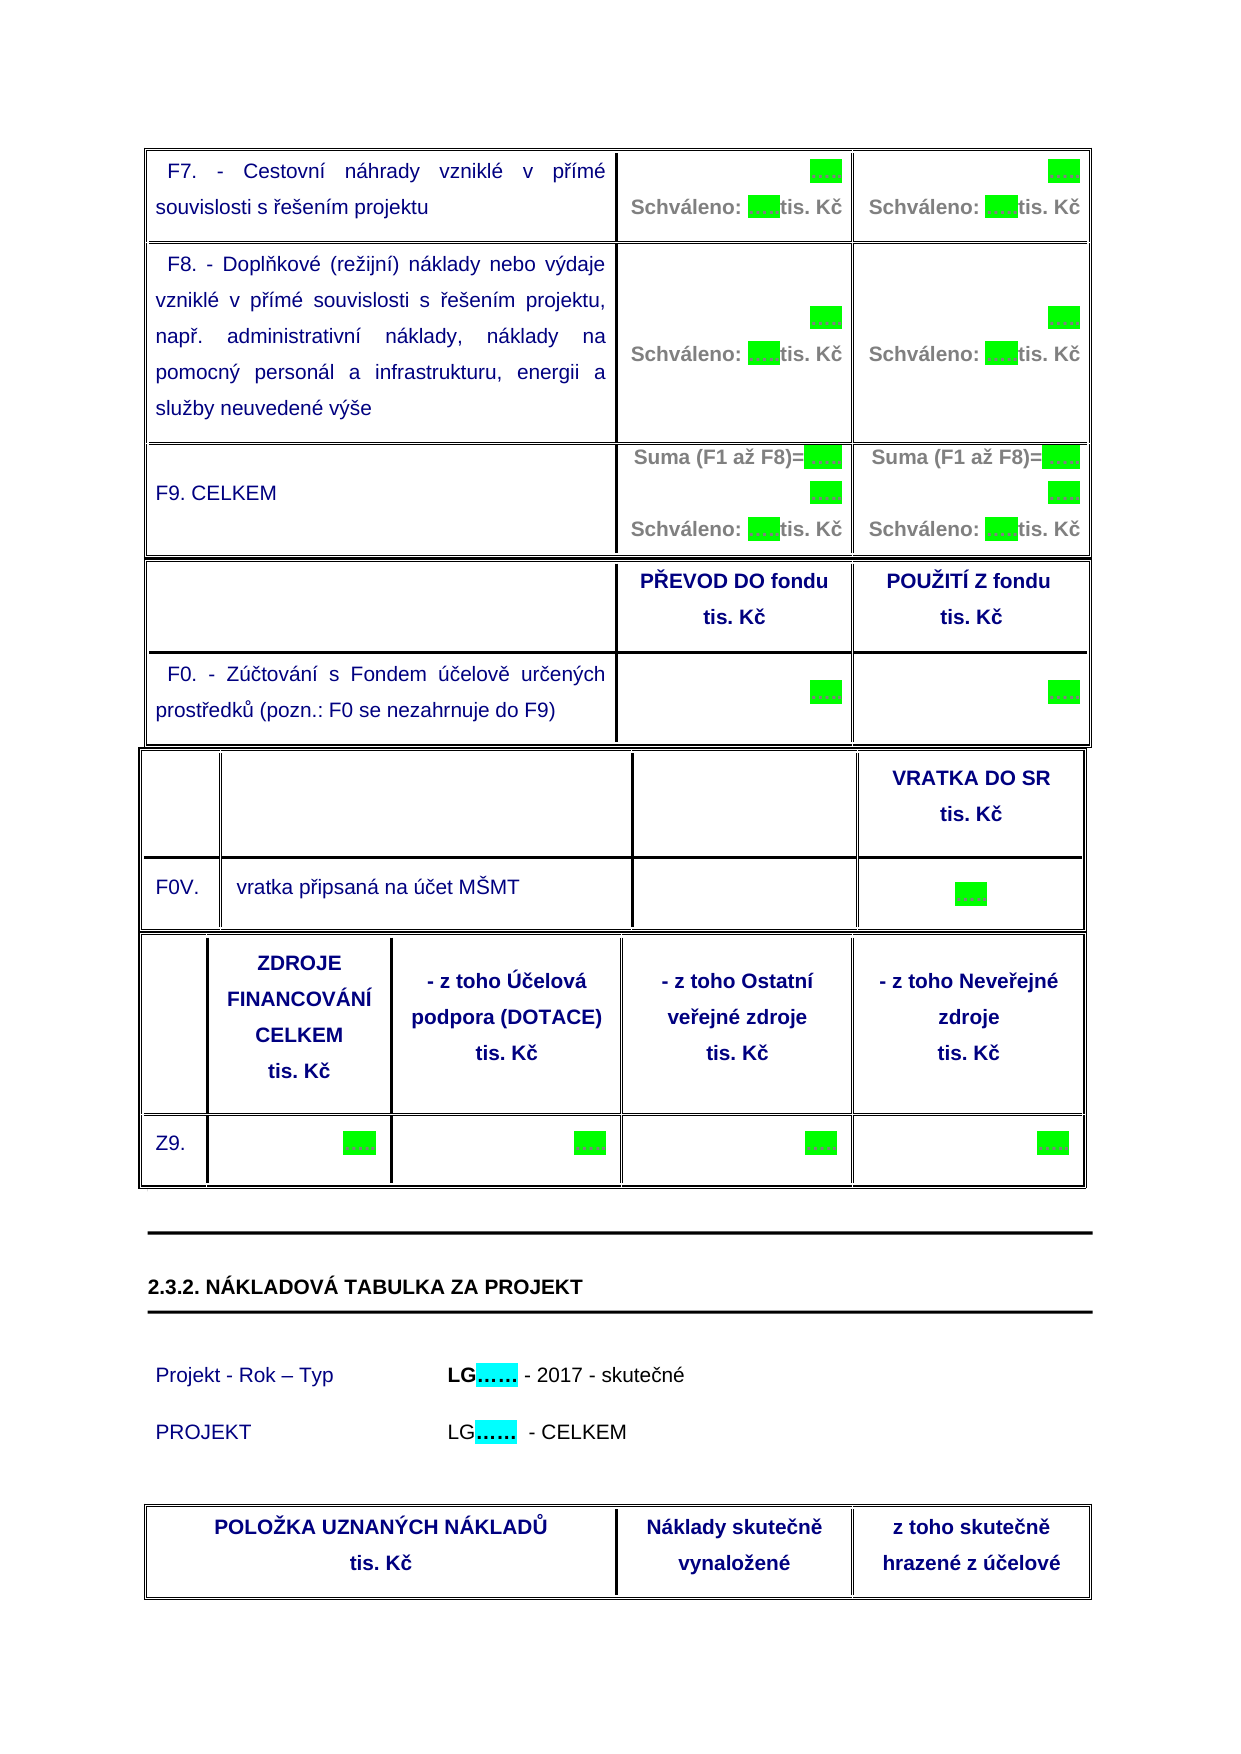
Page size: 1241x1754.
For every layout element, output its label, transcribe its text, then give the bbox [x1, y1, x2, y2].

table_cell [616, 151, 852, 241]
table_cell F8. - Doplňkové (režijní) náklady nebo výdaje vzniklé v přímé souvislosti s řešením projektu, např. administrativní náklady, náklady na pomocný personál a infrastrukturu, energii a služby neuvedené výše [145, 241, 616, 441]
table_header PŘEVOD DO fondu tis. Kč [616, 562, 852, 651]
text 2.3.2. NÁKLADOVÁ TABULKA ZA PROJEKT [148, 1274, 1093, 1298]
table_cell ….. [853, 1113, 1084, 1185]
table_header Projekt - Rok – Typ [146, 1354, 430, 1411]
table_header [616, 1507, 852, 1597]
table_header - z toho Neveřejné zdroje tis. Kč [853, 935, 1083, 1112]
table_cell ….. [616, 654, 852, 744]
table_header LG…… - 2017 - skutečné [430, 1354, 1091, 1411]
table_header ZDROJE FINANCOVÁNÍ CELKEM tis. Kč [207, 935, 391, 1112]
table_cell LG…… - CELKEM [430, 1411, 1091, 1468]
table_cell ….. [858, 856, 1083, 929]
table_cell Suma (F1 až F8)= ….. ….. Schváleno: …..tis. Kč [616, 445, 852, 555]
table_cell ….. Schváleno: …..tis. Kč [618, 244, 851, 441]
table_cell ….. [622, 1116, 853, 1185]
table_cell ….. Schváleno: …..tis. Kč [853, 241, 1090, 441]
table_header - z toho Účelová podpora (DOTACE) tis. Kč [391, 935, 622, 1112]
table_cell ….. [207, 1116, 391, 1185]
table_cell F0. - Zúčtování s Fondem účelově určených prostředků (pozn.: F0 se nezahrnuje do F9) [147, 651, 616, 744]
table_header [632, 751, 858, 856]
table_cell ….. [391, 1116, 622, 1185]
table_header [853, 1507, 1089, 1597]
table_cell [853, 151, 1089, 241]
table_header VRATKA DO SR tis. Kč [858, 751, 1083, 856]
table_header [140, 933, 207, 1112]
table_cell ….. [853, 651, 1089, 744]
table_header - z toho Ostatní veřejné zdroje tis. Kč [622, 935, 853, 1112]
table_cell Suma (F1 až F8)= ….. ….. Schváleno: …..tis. Kč [853, 441, 1089, 555]
table_header [147, 562, 616, 651]
table_cell [632, 859, 858, 929]
table_cell Z9. [142, 1113, 207, 1185]
table_cell F9. CELKEM [147, 441, 616, 555]
table_header [142, 751, 221, 856]
table_cell vratka připsaná na účet MŠMT [221, 859, 632, 929]
table_header [221, 749, 632, 856]
table_cell F7. - Cestovní náhrady vzniklé v přímé souvislosti s řešením projektu [147, 151, 616, 241]
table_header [147, 1507, 616, 1597]
table_cell PROJEKT [146, 1411, 430, 1468]
table_header POUŽITÍ Z fondu tis. Kč [853, 562, 1089, 651]
table_cell F0V. [142, 856, 221, 929]
